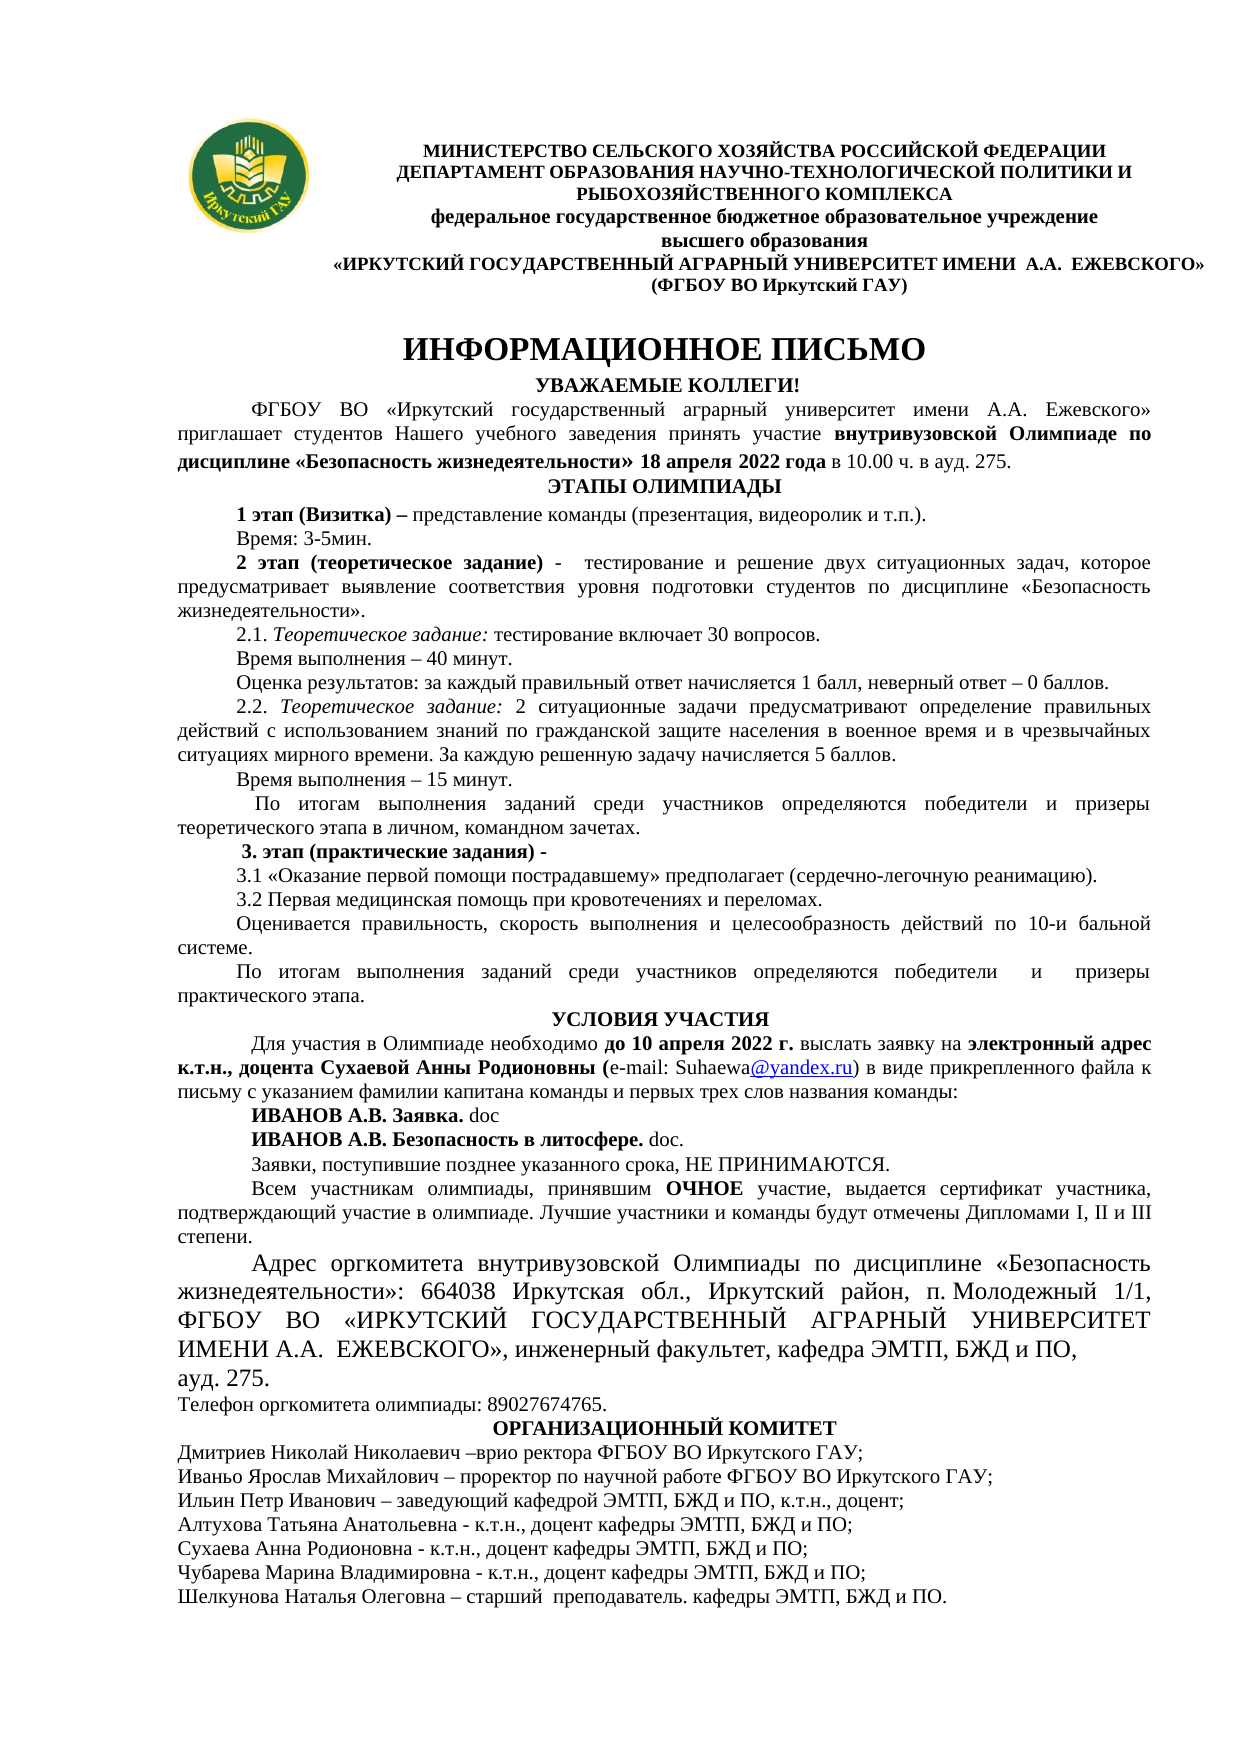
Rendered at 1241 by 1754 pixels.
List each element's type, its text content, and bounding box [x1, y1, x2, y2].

text ИВАНОВ А.В. Заявка. doc [177, 1103, 1152, 1127]
text Оценивается правильность, скорость выполнения и целесообразность действий по 10-и бальной системе. [177, 911, 1152, 959]
text ИВАНОВ А.В. Безопасность в литосфере. doc. [177, 1127, 1152, 1151]
text 3.1 «Оказание первой помощи пострадавшему» предполагает (сердечно-легочную реанимацию). [177, 863, 1152, 887]
text Этапы Олимпиады [177, 474, 1152, 498]
text Оценка результатов: за каждый правильный ответ начисляется 1 балл, неверный ответ – 0 баллов. [177, 670, 1152, 694]
text Время: 3-5мин. [177, 526, 1152, 550]
text Заявки, поступившие позднее указанного срока, НЕ ПРИНИМАЮТСЯ. [177, 1151, 1152, 1176]
text 2.2. Теоретическое задание: 2 ситуационные задачи предусматривают определение правильных действий с использованием знаний по гражданской защите населения в военное время и в чрезвычайных ситуациях мирного времени. За каждую решенную задачу начисляется 5 баллов. [177, 694, 1152, 766]
text 2.1. Теоретическое задание: тестирование включает 30 вопросов. [177, 622, 1152, 646]
text Телефон оргкомитета олимпиады: 89027674765. [177, 1391, 1152, 1416]
text ФГБОУ ВО «Иркутский государственный аграрный университет имени А.А. Ежевского» приглашает студентов Нашего учебного заведения принять участие внутривузовской Олимпиаде по дисциплине «Безопасность жизнедеятельности» 18 апреля 2022 года в 10.00 ч. в ауд. 275. [177, 397, 1152, 474]
text Время выполнения – 40 минут. [177, 646, 1152, 670]
text ауд. 275. [177, 1363, 1152, 1391]
text По итогам выполнения заданий среди участников определяются победители и призеры теоретического этапа в личном, командном зачетах. [177, 791, 1152, 839]
text ОРГАНИЗАЦИОННЫЙ КОМИТЕТ [177, 1416, 1152, 1439]
text УСЛОВИЯ УЧАСТИЯ [158, 1007, 1162, 1031]
text Для участия в Олимпиаде необходимо до 10 апреля 2022 г. выслать заявку на электронный адрес к.т.н., доцента Сухаевой Анны Родионовны (e-mail: Suhaewa@yandex.ru) в виде прикрепленного файла к письму с указанием фамилии капитана команды и первых трех слов названия команды: [177, 1031, 1152, 1103]
text 3.2 Первая медицинская помощь при кровотечениях и переломах. [177, 887, 1152, 911]
text Сухаева Анна Родионовна - к.т.н., доцент кафедры ЭМТП, БЖД и ПО; [177, 1536, 1152, 1560]
text Чубарева Марина Владимировна - к.т.н., доцент кафедры ЭМТП, БЖД и ПО; [177, 1560, 1152, 1584]
text 3. этап (практические задания) - [177, 839, 1152, 863]
text Информационное письмо [177, 329, 1152, 367]
text Иваньо Ярослав Михайлович – проректор по научной работе ФГБОУ ВО Иркутского ГАУ; [177, 1464, 1152, 1488]
text УВАЖАЕМЫЕ КОЛЛЕГИ! [177, 373, 1158, 397]
list По итогам выполнения заданий среди участников определяются победители и призеры практического этапа. [177, 959, 1152, 1007]
text Адрес оргкомитета внутривузовской Олимпиады по дисциплине «Безопасность жизнедеятельности»: 664038 Иркутская обл., Иркутский район, п. Молодежный 1/1, ФГБОУ ВО «ИРКУТСКИЙ ГОСУДАРСТВЕННЫЙ АГРАРНЫЙ УНИВЕРСИТЕТ ИМЕНИ А.А. ЕЖЕВСКОГО», инженерный факультет, кафедра ЭМТП, БЖД и ПО, [177, 1248, 1152, 1363]
text 2 этап (теоретическое задание) - тестирование и решение двух ситуационных задач, которое предусматривает выявление соответствия уровня подготовки студентов по дисциплине «Безопасность жизнедеятельности». [177, 550, 1152, 622]
text Дмитриев Николай Николаевич –врио ректора ФГБОУ ВО Иркутского ГАУ; [177, 1439, 1152, 1464]
table_header [177, 118, 322, 296]
table_header МИНИСТЕРСТВО СЕЛЬСКОГО ХОЗЯЙСТВА РОССИЙСКОЙ ФЕДЕРАЦИИ ДЕПАРТАМЕНТ ОБРАЗОВАНИЯ НАУЧНО-ТЕХНОЛОГИЧЕСКОЙ ПОЛИТИКИ И РЫБОХОЗЯЙСТВЕННОГО КОМПЛЕКСА федеральное государственное бюджетное образовательное учреждение высшего образования «ИРКУТСКИЙ ГОСУДАРСТВЕННЫЙ АГРАРНЫЙ УНИВЕРСИТЕТ ИМЕНИ А.А. ЕЖЕВСКОГО» (ФГБОУ ВО Иркутский ГАУ) [322, 118, 1226, 296]
text Всем участникам олимпиады, принявшим ОЧНОЕ участие, выдается сертификат участника, подтверждающий участие в олимпиаде. Лучшие участники и команды будут отмечены Дипломами I, II и III степени. [177, 1176, 1152, 1248]
text Ильин Петр Иванович – заведующий кафедрой ЭМТП, БЖД и ПО, к.т.н., доцент; [177, 1488, 1152, 1512]
text Алтухова Татьяна Анатольевна - к.т.н., доцент кафедры ЭМТП, БЖД и ПО; [177, 1512, 1152, 1536]
text Шелкунова Наталья Олеговна – старший преподаватель. кафедры ЭМТП, БЖД и ПО. [177, 1584, 1152, 1608]
picture [188, 118, 309, 233]
text Время выполнения – 15 минут. [177, 766, 1152, 791]
text 1 этап (Визитка) – представление команды (презентация, видеоролик и т.п.). [177, 502, 1152, 526]
